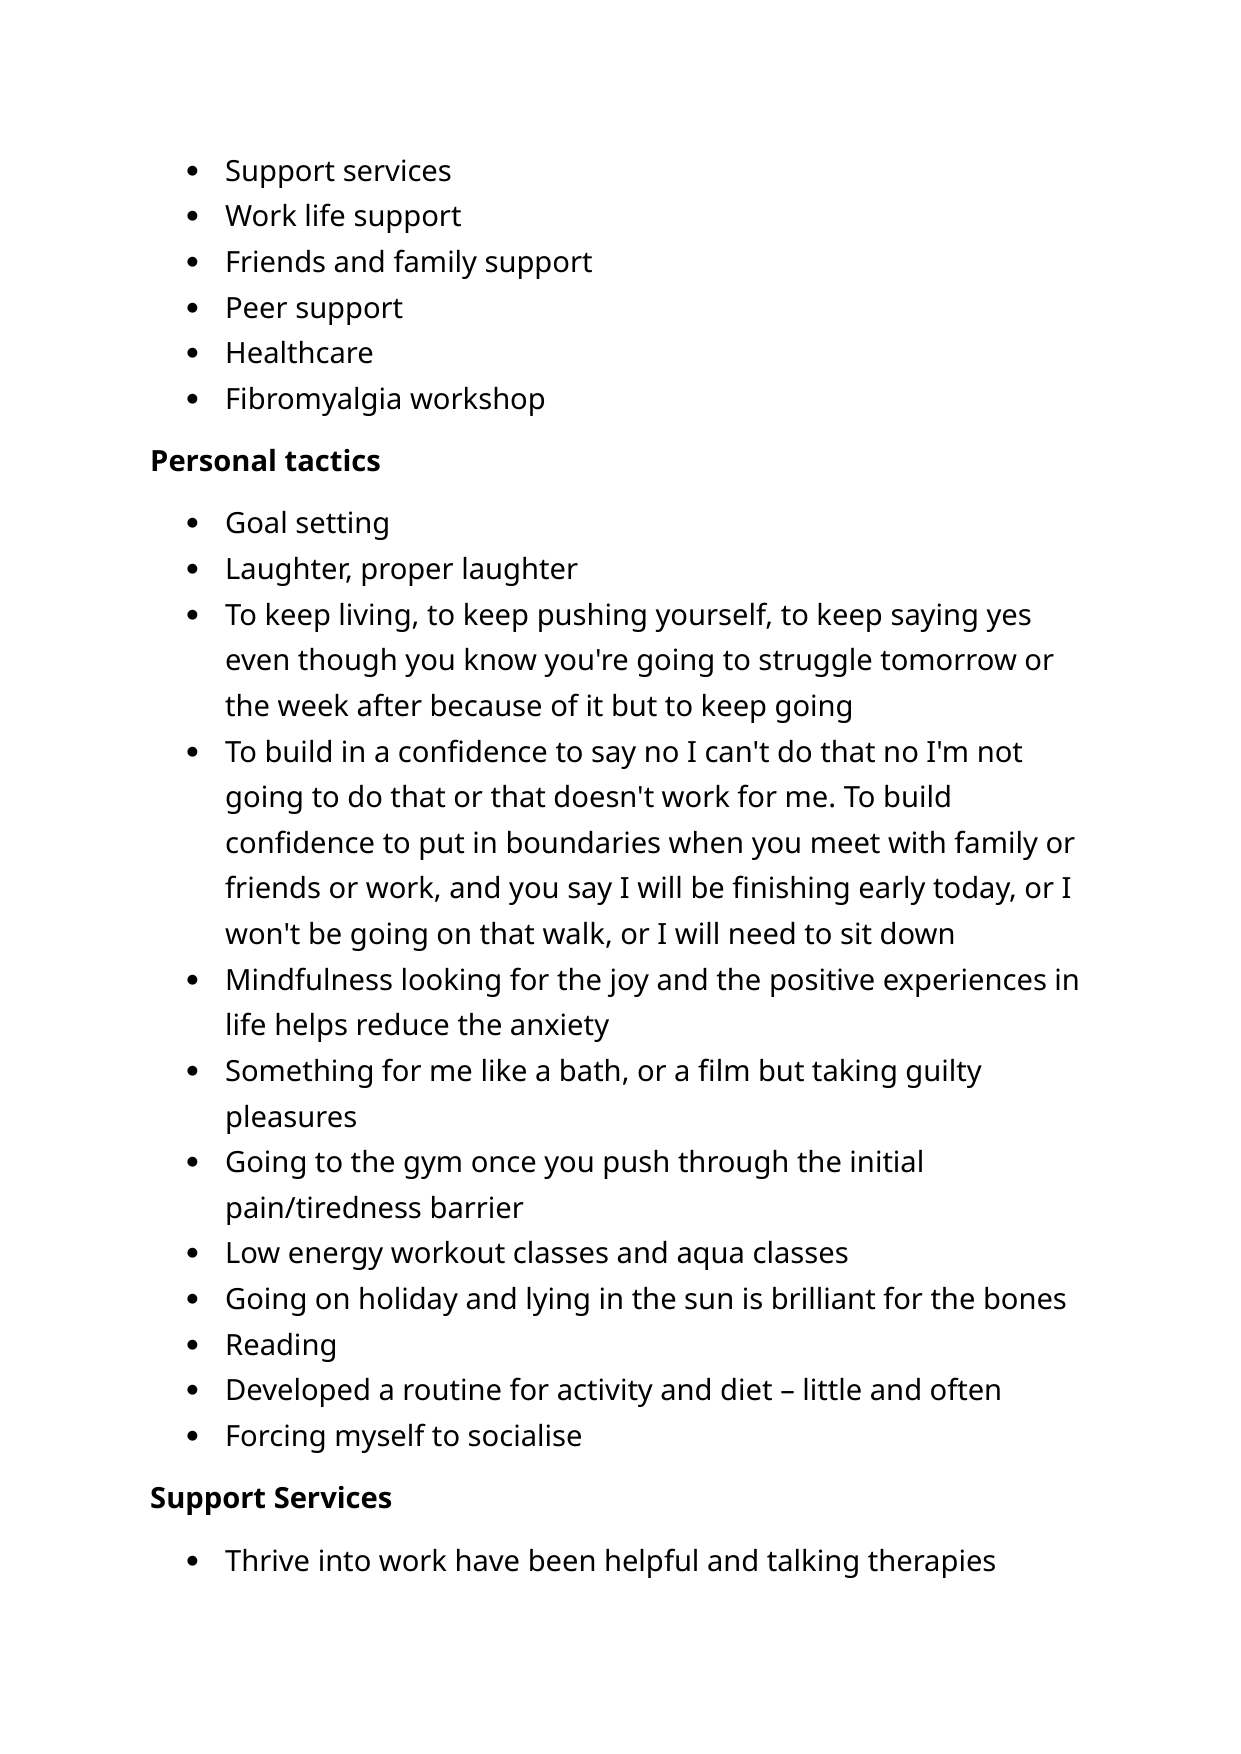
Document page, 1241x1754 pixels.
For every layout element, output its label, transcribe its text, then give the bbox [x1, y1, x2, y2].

list Work life support [187, 196, 1090, 235]
list Healthcare [187, 332, 1090, 372]
list Goal setting [187, 503, 1090, 542]
list Low energy workout classes and aqua classes [187, 1233, 1090, 1272]
list Forcing myself to socialise [187, 1415, 1090, 1455]
list Laughter, proper laughter [187, 548, 1090, 588]
list Support services [187, 150, 1090, 190]
list Friends and family support [187, 241, 1090, 281]
list Developed a routine for activity and diet – little and often [187, 1369, 1090, 1409]
list To build in a confidence to say no I can't do that no I'm not going to do that or that doesn't work for me. To build confidence to put in boundaries when you meet with family or friends or work, and you say I will be finishing early today, or I won't be going on that walk, or I will need to sit down [187, 731, 1090, 953]
text Support Services [150, 1477, 1090, 1517]
list Going on holiday and lying in the sun is brilliant for the bones [187, 1278, 1090, 1318]
list Reading [187, 1324, 1090, 1364]
list Thrive into work have been helpful and talking therapies [187, 1540, 1090, 1579]
list Peer support [187, 287, 1090, 327]
list Fibromyalgia workshop [187, 378, 1090, 418]
list Something for me like a bath, or a film but taking guilty pleasures [187, 1050, 1090, 1136]
text Personal tactics [150, 440, 1090, 480]
list Going to the gym once you push through the initial pain/tiredness barrier [187, 1141, 1090, 1227]
list Mindfulness looking for the joy and the positive experiences in life helps reduce the anxiety [187, 959, 1090, 1044]
list To keep living, to keep pushing yourself, to keep saying yes even though you know you're going to struggle tomorrow or the week after because of it but to keep going [187, 594, 1090, 725]
